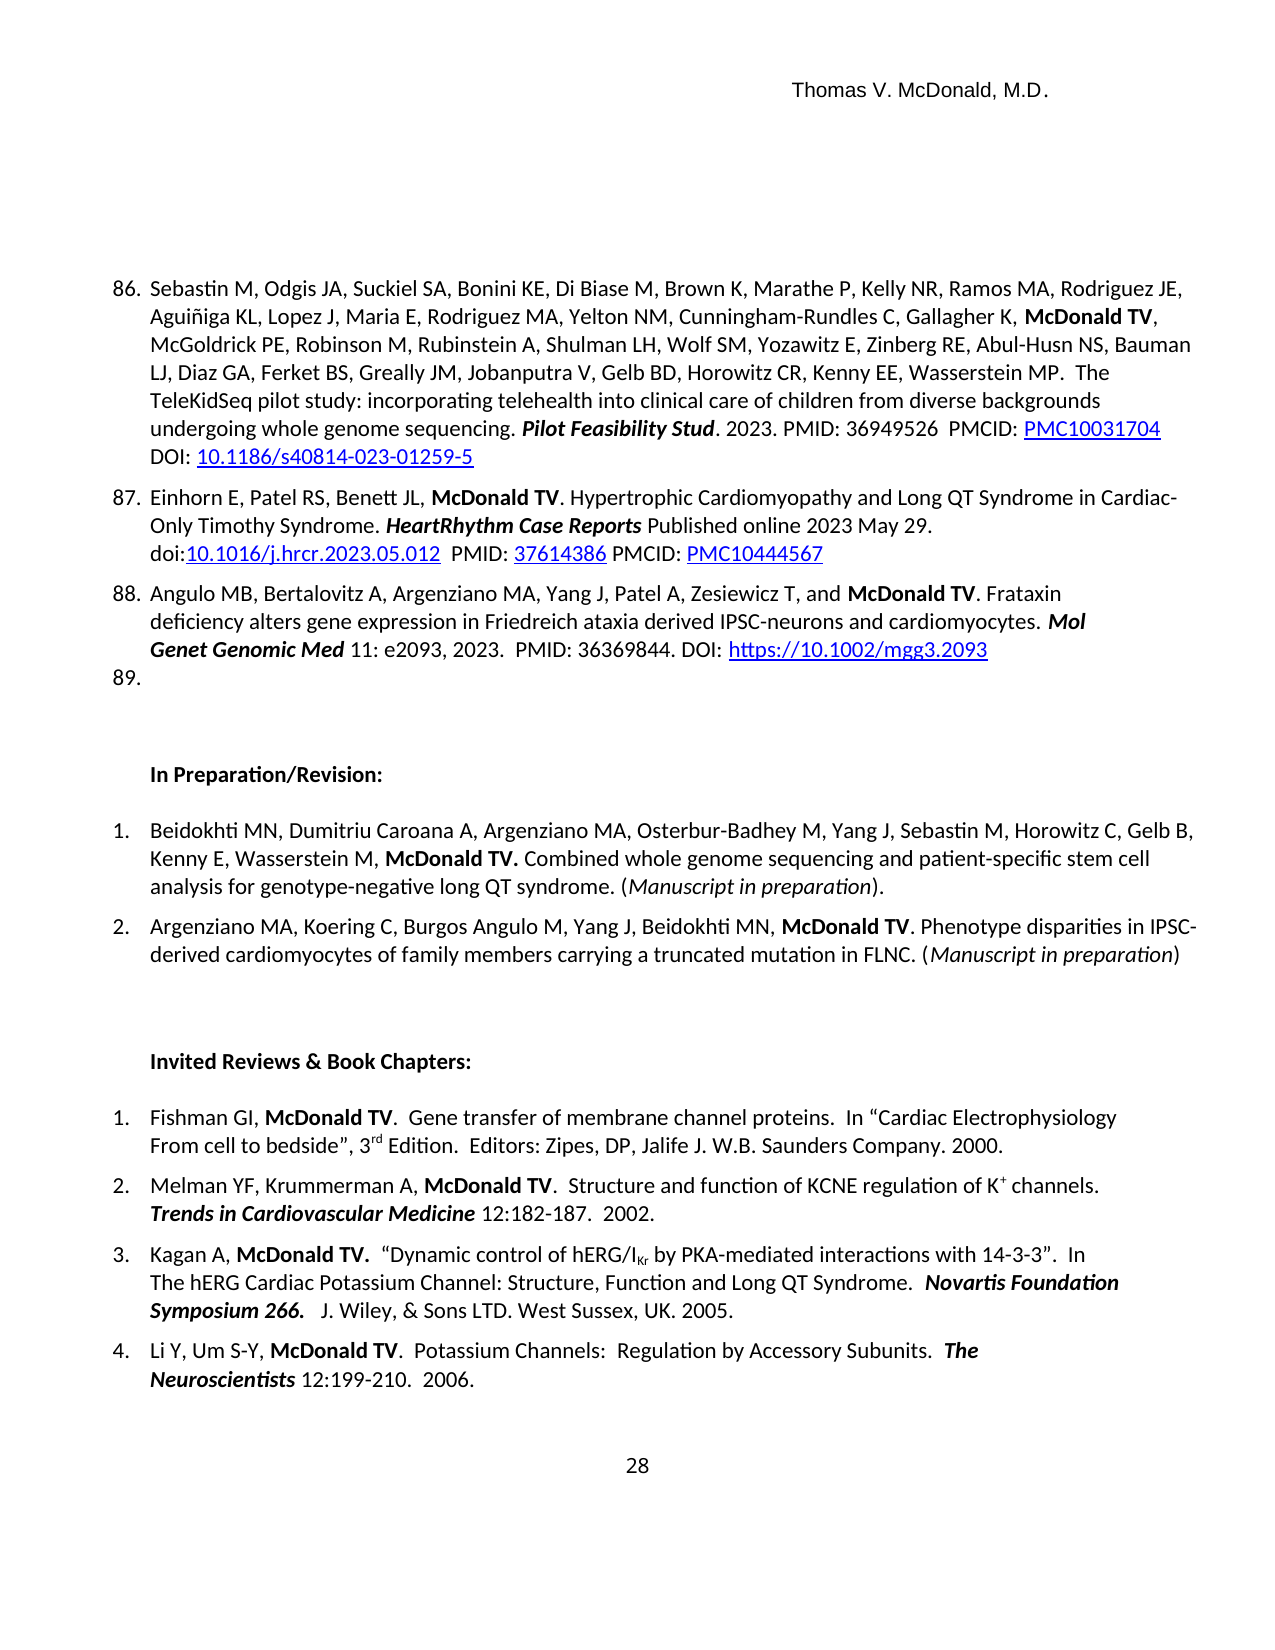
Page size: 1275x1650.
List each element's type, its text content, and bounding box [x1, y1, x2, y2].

list Kagan A, McDonald TV. “Dynamic control of hERG/IKr by PKA-mediated interactions with 14-3-3”. In The hERG Cardiac Potassium Channel: Structure, Function and Long QT Syndrome. Novartis Foundation Symposium 266. J. Wiley, & Sons LTD. West Sussex, UK. 2005. [112, 1240, 1125, 1324]
list Li Y, Um S-Y, McDonald TV. Potassium Channels: Regulation by Accessory Subunits. The Neuroscientists 12:199-210. 2006. [112, 1337, 1125, 1393]
list Sebastin M, Odgis JA, Suckiel SA, Bonini KE, Di Biase M, Brown K, Marathe P, Kelly NR, Ramos MA, Rodriguez JE, Aguiñiga KL, Lopez J, Maria E, Rodriguez MA, Yelton NM, Cunningham-Rundles C, Gallagher K, McDonald TV, McGoldrick PE, Robinson M, Rubinstein A, Shulman LH, Wolf SM, Yozawitz E, Zinberg RE, Abul-Husn NS, Bauman LJ, Diaz GA, Ferket BS, Greally JM, Jobanputra V, Gelb BD, Horowitz CR, Kenny EE, Wasserstein MP. The TeleKidSeq pilot study: incorporating telehealth into clinical care of children from diverse backgrounds undergoing whole genome sequencing. Pilot Feasibility Stud. 2023. PMID: 36949526 PMCID: PMC10031704 DOI: 10.1186/s40814-023-01259-5 [112, 274, 1207, 470]
list Argenziano MA, Koering C, Burgos Angulo M, Yang J, Beidokhti MN, McDonald TV. Phenotype disparities in IPSC-derived cardiomyocytes of family members carrying a truncated mutation in FLNC. (Manuscript in preparation) [112, 912, 1207, 968]
list Angulo MB, Bertalovitz A, Argenziano MA, Yang J, Patel A, Zesiewicz T, and McDonald TV. Frataxin deficiency alters gene expression in Friedreich ataxia derived IPSC-neurons and cardiomyocytes. Mol Genet Genomic Med 11: e2093, 2023. PMID: 36369844. DOI: https://10.1002/mgg3.2093 [112, 579, 1125, 663]
text Invited Reviews & Book Chapters: [150, 1047, 1125, 1075]
list Melman YF, Krummerman A, McDonald TV. Structure and function of KCNE regulation of K+ channels. Trends in Cardiovascular Medicine 12:182-187. 2002. [112, 1172, 1125, 1228]
list Beidokhti MN, Dumitriu Caroana A, Argenziano MA, Osterbur-Badhey M, Yang J, Sebastin M, Horowitz C, Gelb B, Kenny E, Wasserstein M, McDonald TV. Combined whole genome sequencing and patient-specific stem cell analysis for genotype-negative long QT syndrome. (Manuscript in preparation). [112, 816, 1207, 900]
text In Preparation/Revision: [150, 760, 1207, 788]
list Einhorn E, Patel RS, Benett JL, McDonald TV. Hypertrophic Cardiomyopathy and Long QT Syndrome in Cardiac-Only Timothy Syndrome. HeartRhythm Case Reports Published online 2023 May 29. doi:10.1016/j.hrcr.2023.05.012 PMID: 37614386 PMCID: PMC10444567 [112, 483, 1207, 567]
